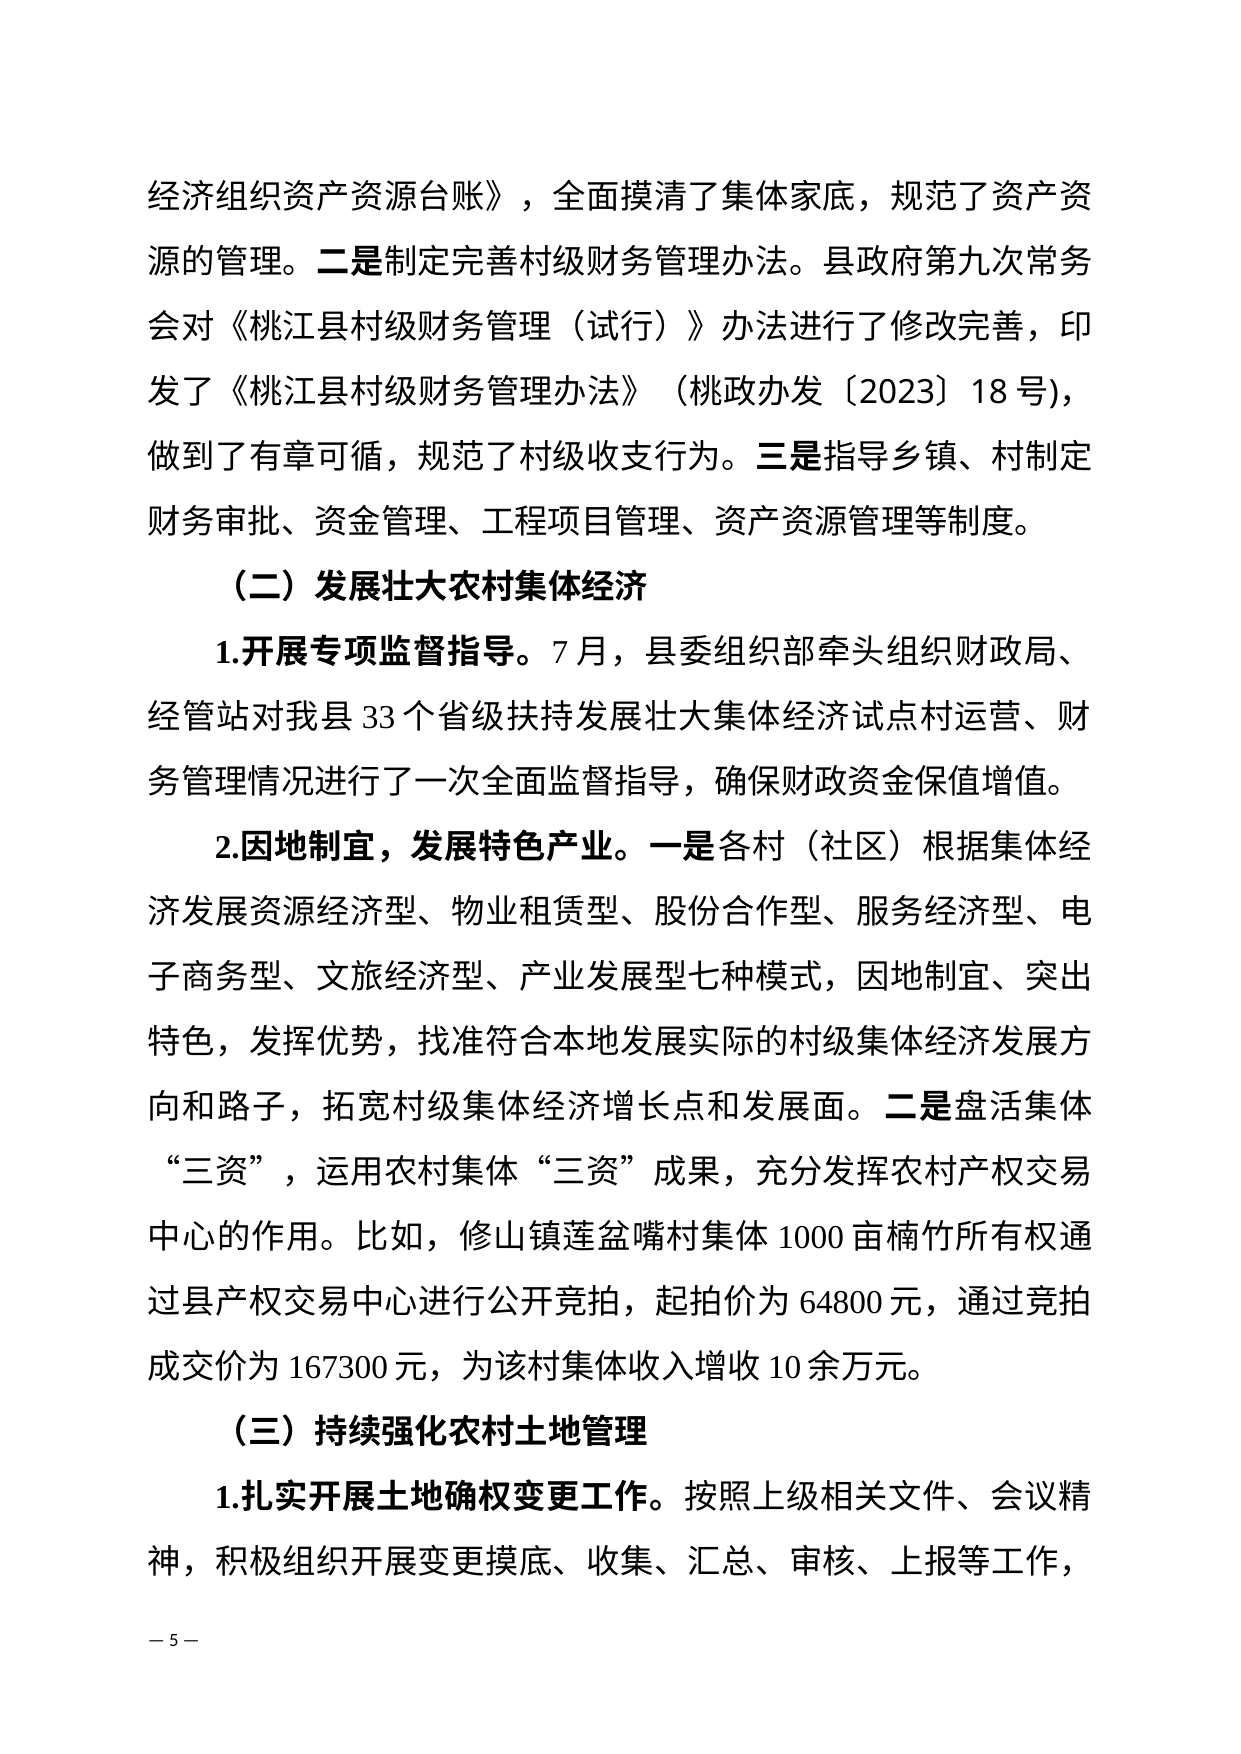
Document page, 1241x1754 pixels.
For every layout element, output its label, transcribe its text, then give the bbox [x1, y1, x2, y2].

list （二）发展壮大农村集体经济 [148, 552, 1093, 617]
text 2.因地制宜，发展特色产业。一是各村（社区）根据集体经济发展资源经济型、物业租赁型、股份合作型、服务经济型、电子商务型、文旅经济型、产业发展型七种模式，因地制宜、突出特色，发挥优势，找准符合本地发展实际的村级集体经济发展方向和路子，拓宽村级集体经济增长点和发展面。二是盘活集体“三资”，运用农村集体“三资”成果，充分发挥农村产权交易中心的作用。比如，修山镇莲盆嘴村集体1000亩楠竹所有权通过县产权交易中心进行公开竞拍，起拍价为64800元，通过竞拍成交价为167300元，为该村集体收入增收10余万元。 [148, 812, 1093, 1397]
text 1.开展专项监督指导。7月，县委组织部牵头组织财政局、经管站对我县33个省级扶持发展壮大集体经济试点村运营、财务管理情况进行了一次全面监督指导，确保财政资金保值增值。 [148, 617, 1093, 812]
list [148, 162, 1093, 552]
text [148, 1462, 1093, 1592]
text （三）持续强化农村土地管理 [148, 1397, 1093, 1462]
